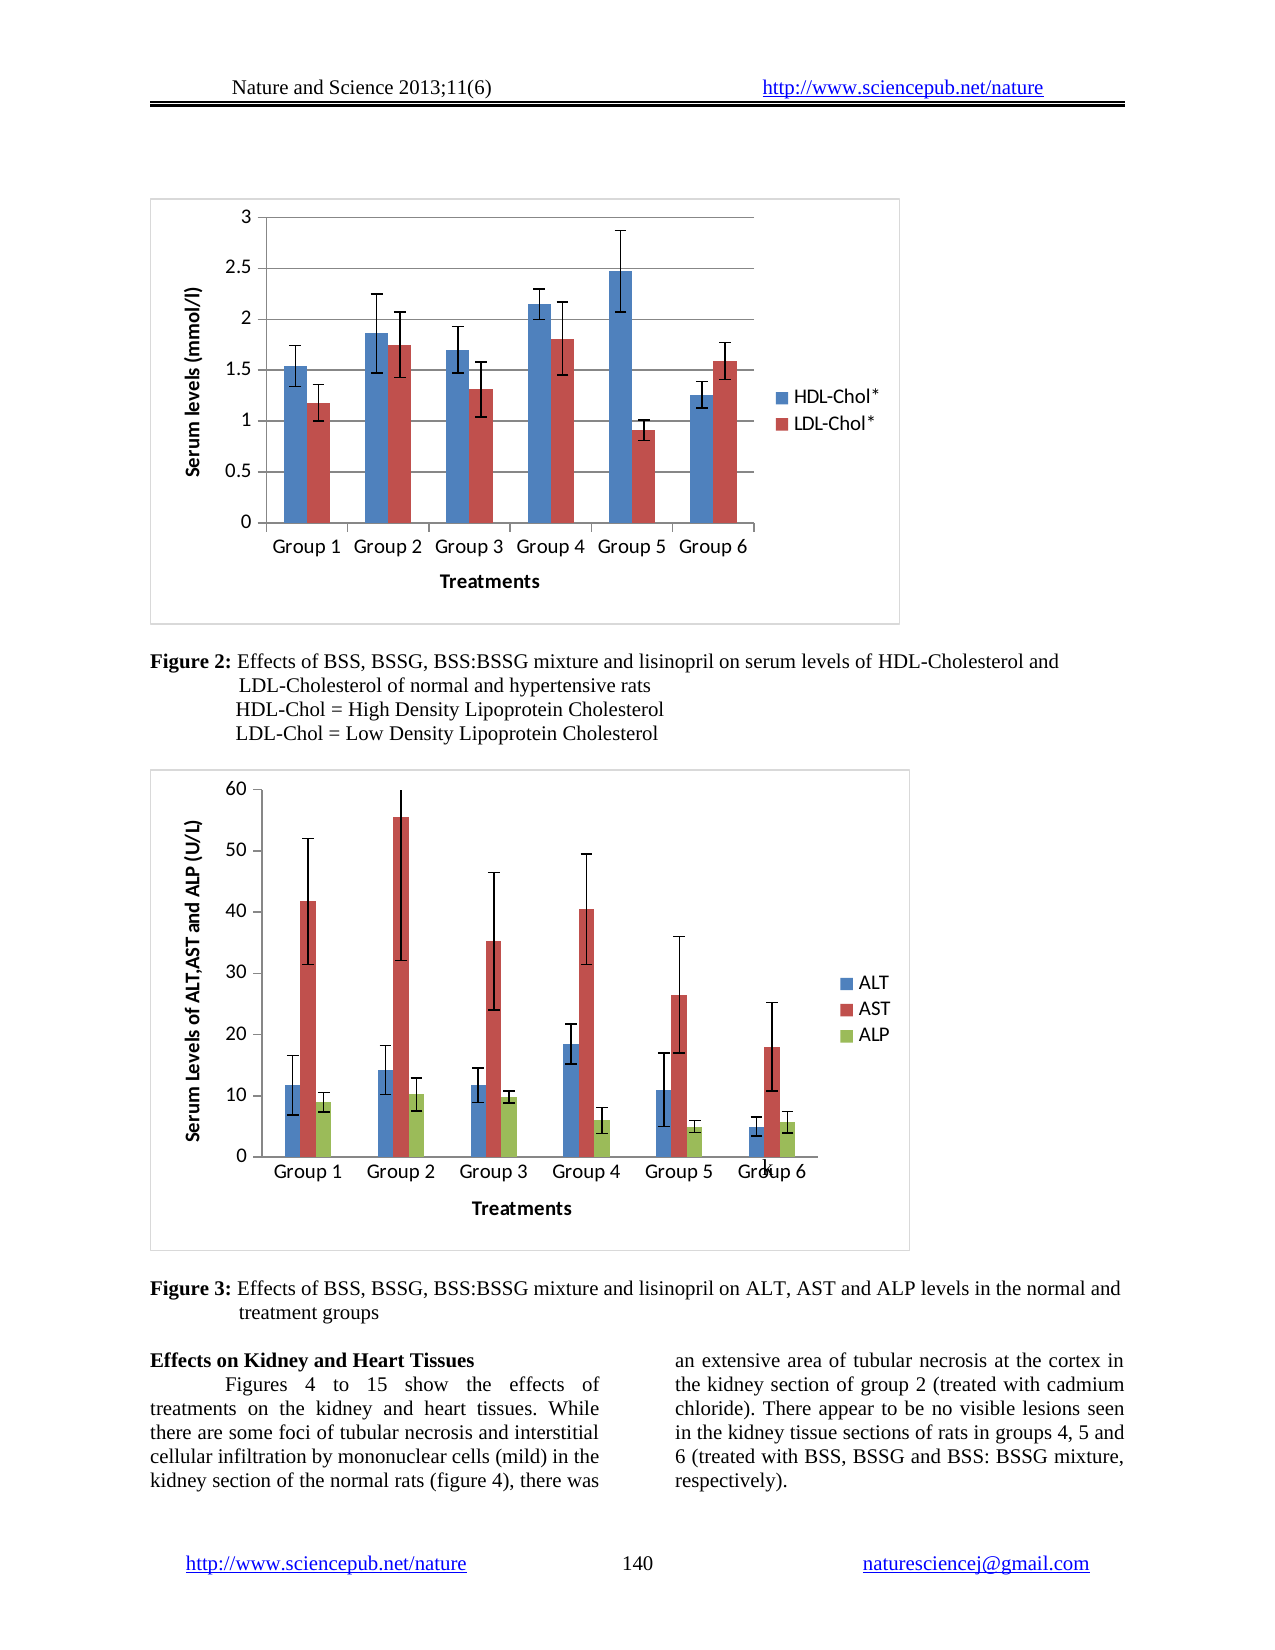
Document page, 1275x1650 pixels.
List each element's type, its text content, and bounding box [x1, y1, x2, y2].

text Effects on Kidney and Heart Tissues [150, 1348, 600, 1372]
text HDL-Chol = High Density Lipoprotein Cholesterol [150, 697, 1125, 721]
text LDL-Cholesterol of normal and hypertensive rats [150, 673, 1125, 697]
text treatment groups [150, 1299, 1125, 1324]
text LDL-Chol = Low Density Lipoprotein Cholesterol [150, 721, 1125, 745]
text Figures 4 to 15 show the effects of treatments on the kidney and heart tissues. While there are some foci of tubular necrosis and interstitial cellular infiltration by mononuclear cells (mild) in the kidney section of the normal rats (figure 4), there was an extensive area of tubular necrosis at the cortex in the kidney section of group 2 (treated with cadmium chloride). There appear to be no visible lesions seen in the kidney tissue sections of rats in groups 4, 5 and 6 (treated with BSS, BSSG and BSS: BSSG mixture, respectively). [675, 1348, 1125, 1492]
text Figure 2: Effects of BSS, BSSG, BSS:BSSG mixture and lisinopril on serum levels of HDL-Cholesterol and [150, 649, 1125, 673]
text Figure 3: Effects of BSS, BSSG, BSS:BSSG mixture and lisinopril on ALT, AST and ALP levels in the normal and [150, 1276, 1125, 1299]
text Figures 4 to 15 show the effects of treatments on the kidney and heart tissues. While there are some foci of tubular necrosis and interstitial cellular infiltration by mononuclear cells (mild) in the kidney section of the normal rats (figure 4), there was an extensive area of tubular necrosis at the cortex in the kidney section of group 2 (treated with cadmium chloride). There appear to be no visible lesions seen in the kidney tissue sections of rats in groups 4, 5 and 6 (treated with BSS, BSSG and BSS: BSSG mixture, respectively). [150, 1372, 600, 1492]
